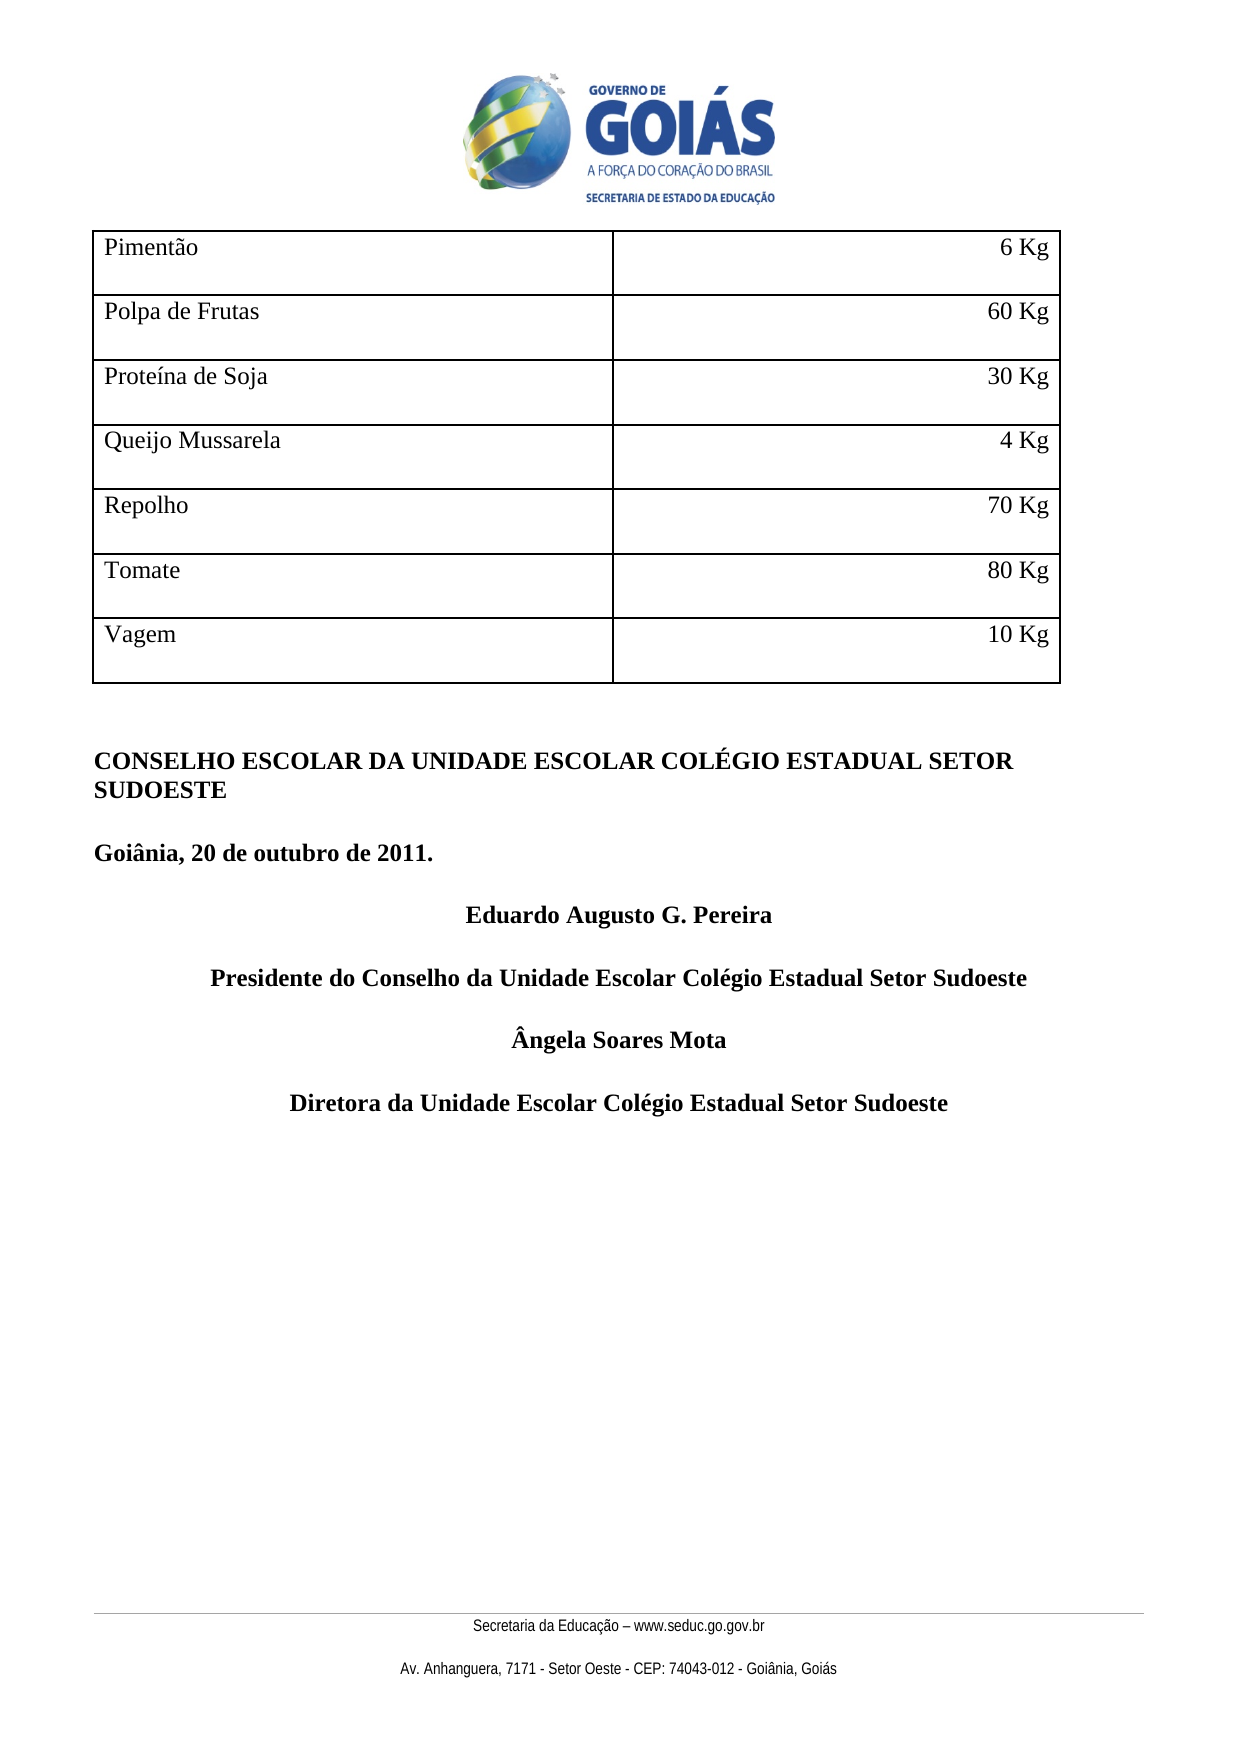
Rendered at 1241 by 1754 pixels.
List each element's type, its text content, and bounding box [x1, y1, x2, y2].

table_cell Queijo Mussarela [94, 426, 612, 488]
table_cell 6 Kg [614, 232, 1059, 294]
table_cell 70 Kg [614, 490, 1059, 553]
table_cell 10 Kg [614, 619, 1059, 682]
table_cell Pimentão [94, 232, 612, 294]
text Presidente do Conselho da Unidade Escolar Colégio Estadual Setor Sudoeste [94, 963, 1144, 991]
text Goiânia, 20 de outubro de 2011. [94, 838, 1144, 866]
table_cell 60 Kg [614, 296, 1059, 359]
table_cell Tomate [94, 555, 612, 617]
text Diretora da Unidade Escolar Colégio Estadual Setor Sudoeste [94, 1088, 1144, 1116]
text Eduardo Augusto G. Pereira [94, 900, 1144, 929]
table_cell 4 Kg [614, 426, 1059, 488]
table_cell Polpa de Frutas [94, 296, 612, 359]
table_cell Vagem [94, 619, 612, 682]
table_cell Repolho [94, 490, 612, 553]
picture [463, 73, 775, 205]
text Ângela Soares Mota [94, 1025, 1144, 1054]
table_cell 30 Kg [614, 361, 1059, 423]
table_cell Proteína de Soja [94, 361, 612, 423]
table_cell 80 Kg [614, 555, 1059, 617]
text CONSELHO ESCOLAR DA UNIDADE ESCOLAR COLÉGIO ESTADUAL SETOR SUDOESTE [94, 746, 1144, 804]
